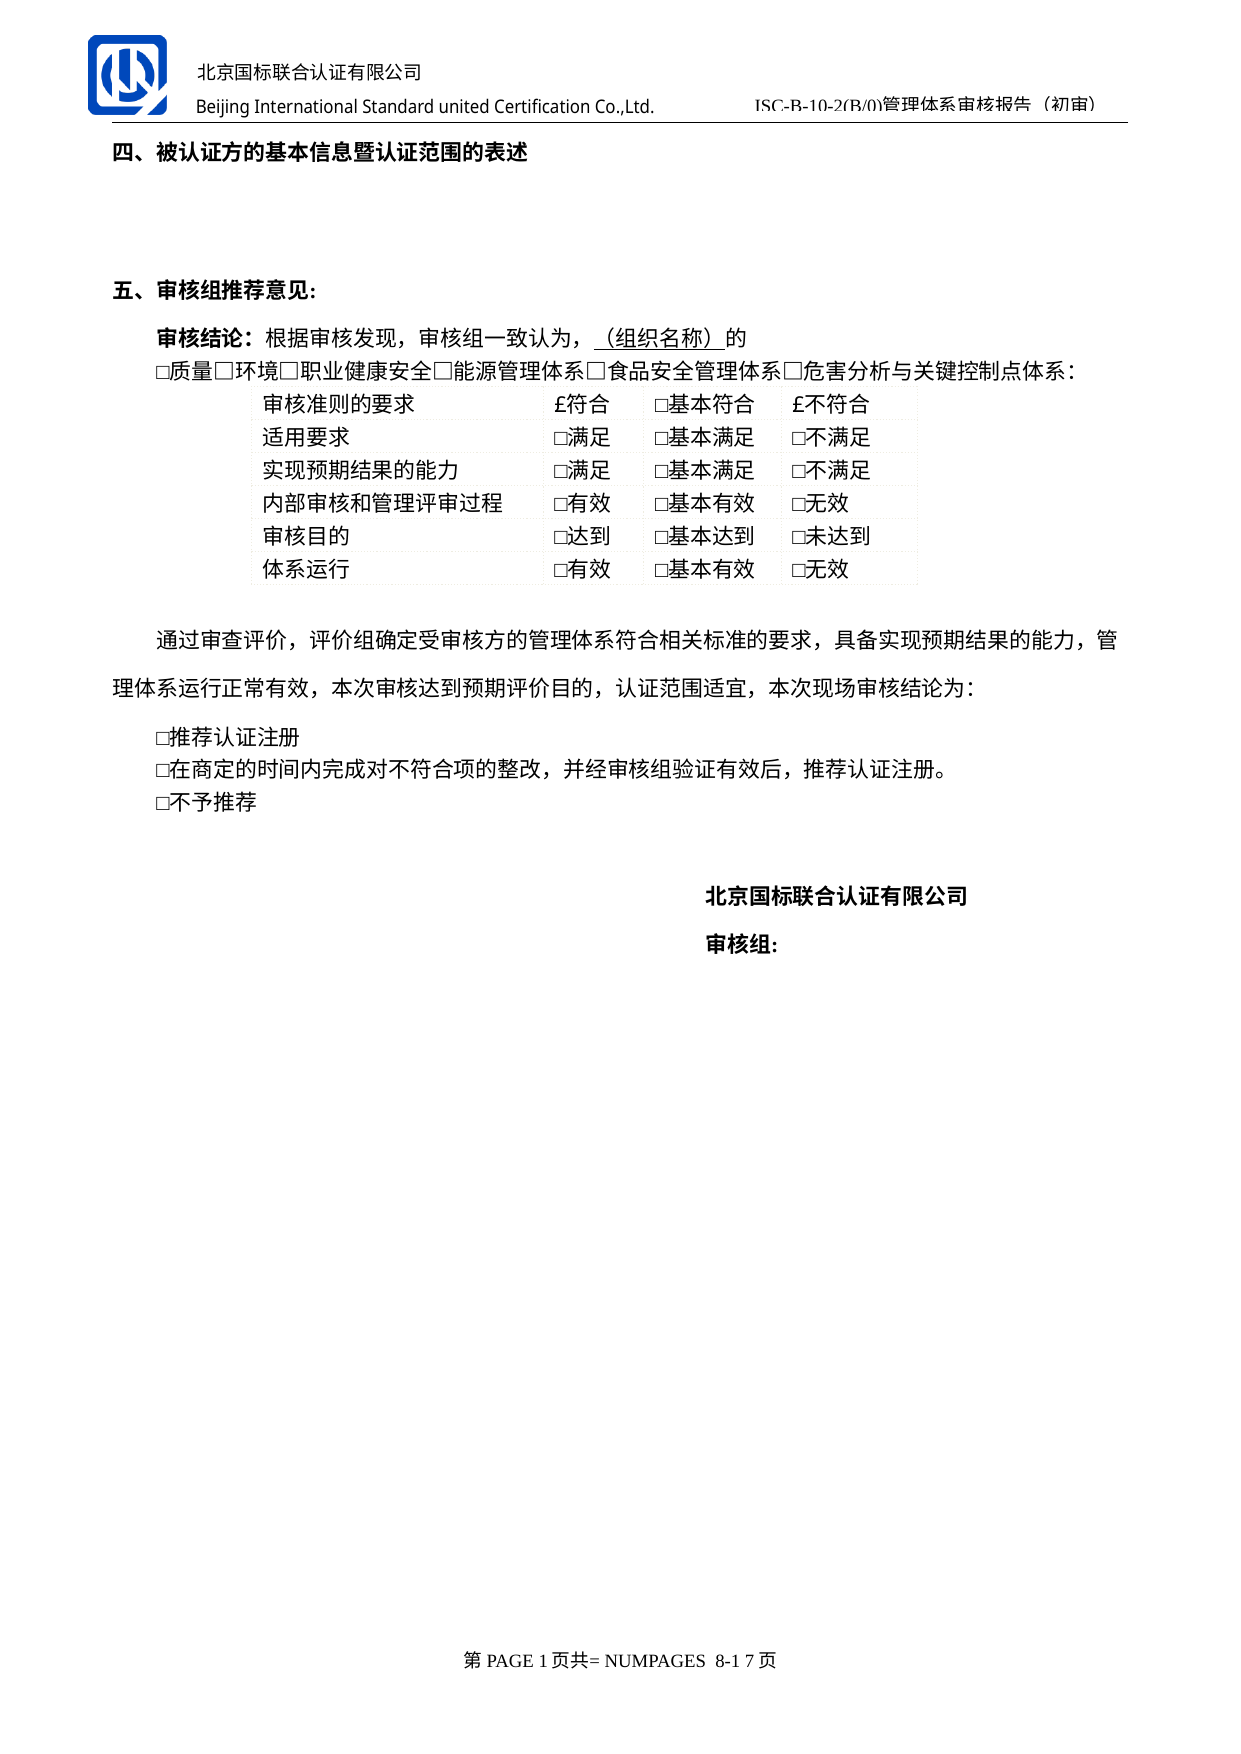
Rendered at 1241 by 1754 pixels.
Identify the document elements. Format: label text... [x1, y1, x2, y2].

text □在商定的时间内完成对不符合项的整改，并经审核组验证有效后，推荐认证注册。 [112, 752, 1128, 784]
table_cell □不满足 [781, 452, 917, 485]
table_header £符合 [543, 386, 644, 419]
text 北京国标联合认证有限公司 [112, 878, 1128, 911]
table_cell □基本有效 [644, 551, 781, 584]
table_cell □基本满足 [644, 452, 781, 485]
text 四、被认证方的基本信息暨认证范围的表述 [112, 135, 1128, 167]
text 五、审核组推荐意见: [112, 273, 1128, 305]
table_header 审核准则的要求 [251, 386, 543, 419]
table_cell □达到 [543, 518, 644, 551]
text 通过审查评价，评价组确定受审核方的管理体系符合相关标准的要求，具备实现预期结果的能力，管理体系运行正常有效，本次审核达到预期评价目的，认证范围适宜，本次现场审核结论为： [112, 622, 1128, 703]
text 审核结论：根据审核发现，审核组一致认为，（组织名称）的 [156, 321, 1128, 353]
table_cell □无效 [781, 551, 917, 584]
text 审核组: [112, 927, 1128, 959]
table_cell 内部审核和管理评审过程 [251, 485, 543, 518]
table_cell □不满足 [781, 419, 917, 452]
table_cell □基本达到 [644, 518, 781, 551]
table_cell □满足 [543, 419, 644, 452]
picture [88, 35, 167, 115]
table_cell 适用要求 [251, 419, 543, 452]
text □质量□环境□职业健康安全□能源管理体系□食品安全管理体系□危害分析与关键控制点体系： [112, 353, 1128, 386]
table_header □基本符合 [644, 386, 781, 419]
table_cell □有效 [543, 485, 644, 518]
table_cell □未达到 [781, 518, 917, 551]
table_header £不符合 [781, 386, 917, 419]
table_cell □满足 [543, 452, 644, 485]
text □不予推荐 [112, 784, 1128, 817]
table_cell 实现预期结果的能力 [251, 452, 543, 485]
table_cell 体系运行 [251, 551, 543, 584]
table_cell □无效 [781, 485, 917, 518]
table_cell □基本满足 [644, 419, 781, 452]
table_cell 审核目的 [251, 518, 543, 551]
table_cell □有效 [543, 551, 644, 584]
text □推荐认证注册 [112, 719, 1128, 752]
table_cell □基本有效 [644, 485, 781, 518]
